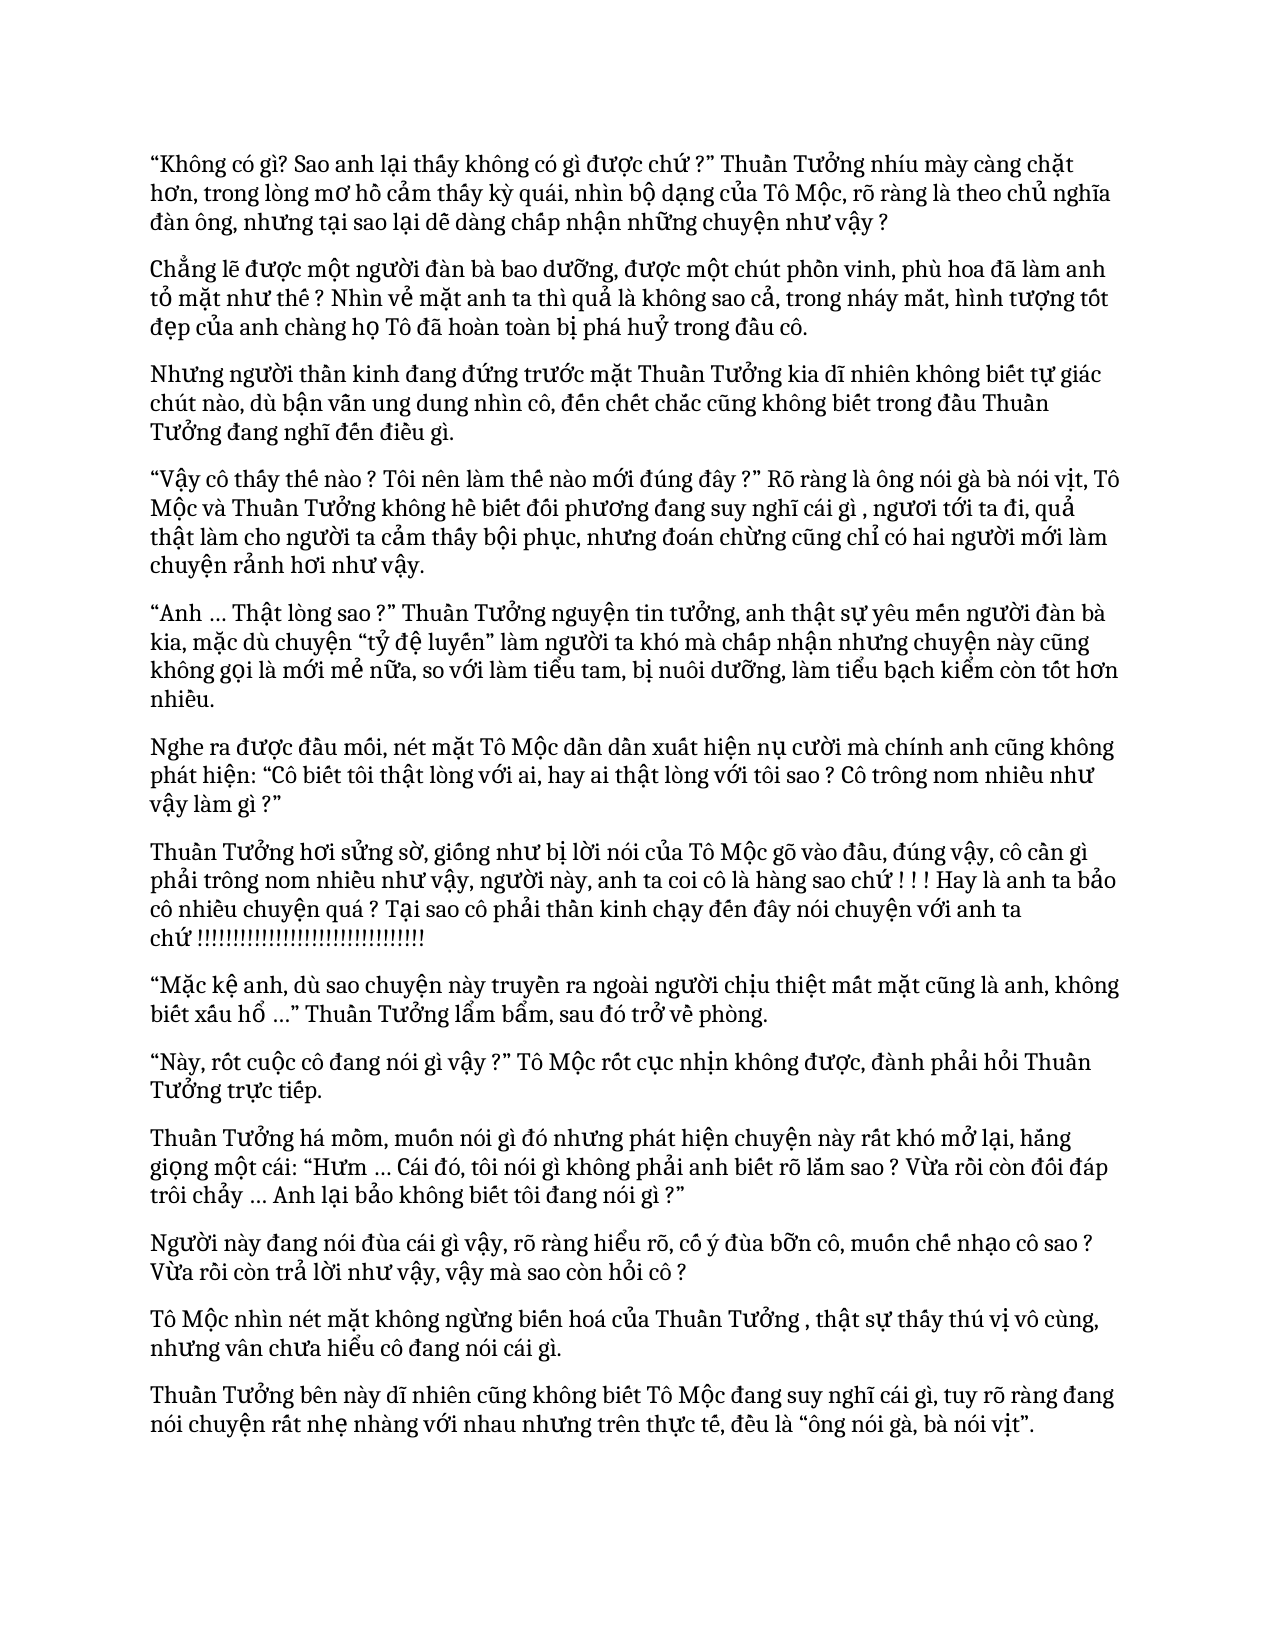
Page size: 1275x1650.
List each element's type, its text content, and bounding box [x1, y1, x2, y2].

text “Này, rốt cuộc cô đang nói gì vậy ?” Tô Mộc rốt cục nhịn không được, đành phải hỏi Thuần Tưởng trực tiếp. [150, 1047, 1125, 1105]
text “Không có gì? Sao anh lại thấy không có gì được chứ ?” Thuần Tưởng nhíu mày càng chặt hơn, trong lòng mơ hồ cảm thấy kỳ quái, nhìn bộ dạng của Tô Mộc, rõ ràng là theo chủ nghĩa đàn ông, nhưng tại sao lại dễ dàng chấp nhận những chuyện như vậy ? [150, 150, 1125, 236]
text Thuần Tưởng bên này dĩ nhiên cũng không biết Tô Mộc đang suy nghĩ cái gì, tuy rõ ràng đang nói chuyện rất nhẹ nhàng với nhau nhưng trên thực tế, đều là “ông nói gà, bà nói vịt”. [150, 1381, 1125, 1439]
text Nhưng người thần kinh đang đứng trước mặt Thuần Tưởng kia dĩ nhiên không biết tự giác chút nào, dù bận vẫn ung dung nhìn cô, đến chết chắc cũng không biết trong đầu Thuần Tưởng đang nghĩ đến điều gì. [150, 360, 1125, 446]
text Nghe ra được đầu mối, nét mặt Tô Mộc dần dần xuất hiện nụ cười mà chính anh cũng không phát hiện: “Cô biết tôi thật lòng với ai, hay ai thật lòng với tôi sao ? Cô trông nom nhiều như vậy làm gì ?” [150, 732, 1125, 819]
text Người này đang nói đùa cái gì vậy, rõ ràng hiểu rõ, cố ý đùa bỡn cô, muốn chế nhạo cô sao ? Vừa rồi còn trả lời như vậy, vậy mà sao còn hỏi cô ? [150, 1229, 1125, 1286]
text “Anh … Thật lòng sao ?” Thuần Tưởng nguyện tin tưởng, anh thật sự yêu mến người đàn bà kia, mặc dù chuyện “tỷ đệ luyến” làm người ta khó mà chấp nhận nhưng chuyện này cũng không gọi là mới mẻ nữa, so với làm tiểu tam, bị nuôi dưỡng, làm tiểu bạch kiểm còn tốt hơn nhiều. [150, 599, 1125, 714]
text Chẳng lẽ được một người đàn bà bao dưỡng, được một chút phồn vinh, phù hoa đã làm anh tỏ mặt như thế ? Nhìn vẻ mặt anh ta thì quả là không sao cả, trong nháy mắt, hình tượng tốt đẹp của anh chàng họ Tô đã hoàn toàn bị phá huỷ trong đầu cô. [150, 255, 1125, 341]
text “Vậy cô thấy thế nào ? Tôi nên làm thế nào mới đúng đây ?” Rõ ràng là ông nói gà bà nói vịt, Tô Mộc và Thuần Tưởng không hề biết đối phương đang suy nghĩ cái gì , ngươi tới ta đi, quả thật làm cho người ta cảm thấy bội phục, nhưng đoán chừng cũng chỉ có hai người mới làm chuyện rảnh hơi như vậy. [150, 465, 1125, 580]
text “Mặc kệ anh, dù sao chuyện này truyền ra ngoài người chịu thiệt mất mặt cũng là anh, không biết xấu hổ …” Thuần Tưởng lẩm bẩm, sau đó trở về phòng. [150, 971, 1125, 1029]
text Thuần Tưởng hơi sửng sờ, giống như bị lời nói của Tô Mộc gõ vào đầu, đúng vậy, cô cần gì phải trông nom nhiều như vậy, người này, anh ta coi cô là hàng sao chứ ! ! ! Hay là anh ta bảo cô nhiều chuyện quá ? Tại sao cô phải thần kinh chạy đến đây nói chuyện với anh ta chứ !!!!!!!!!!!!!!!!!!!!!!!!!!!!!!!! [150, 837, 1125, 952]
text Tô Mộc nhìn nét mặt không ngừng biến hoá của Thuần Tưởng , thật sự thấy thú vị vô cùng, nhưng vân chưa hiểu cô đang nói cái gì. [150, 1305, 1125, 1362]
text Thuần Tưởng há mồm, muốn nói gì đó nhưng phát hiện chuyện này rất khó mở lại, hắng giọng một cái: “Hưm … Cái đó, tôi nói gì không phải anh biết rõ lắm sao ? Vừa rồi còn đối đáp trôi chảy … Anh lại bảo không biết tôi đang nói gì ?” [150, 1124, 1125, 1210]
